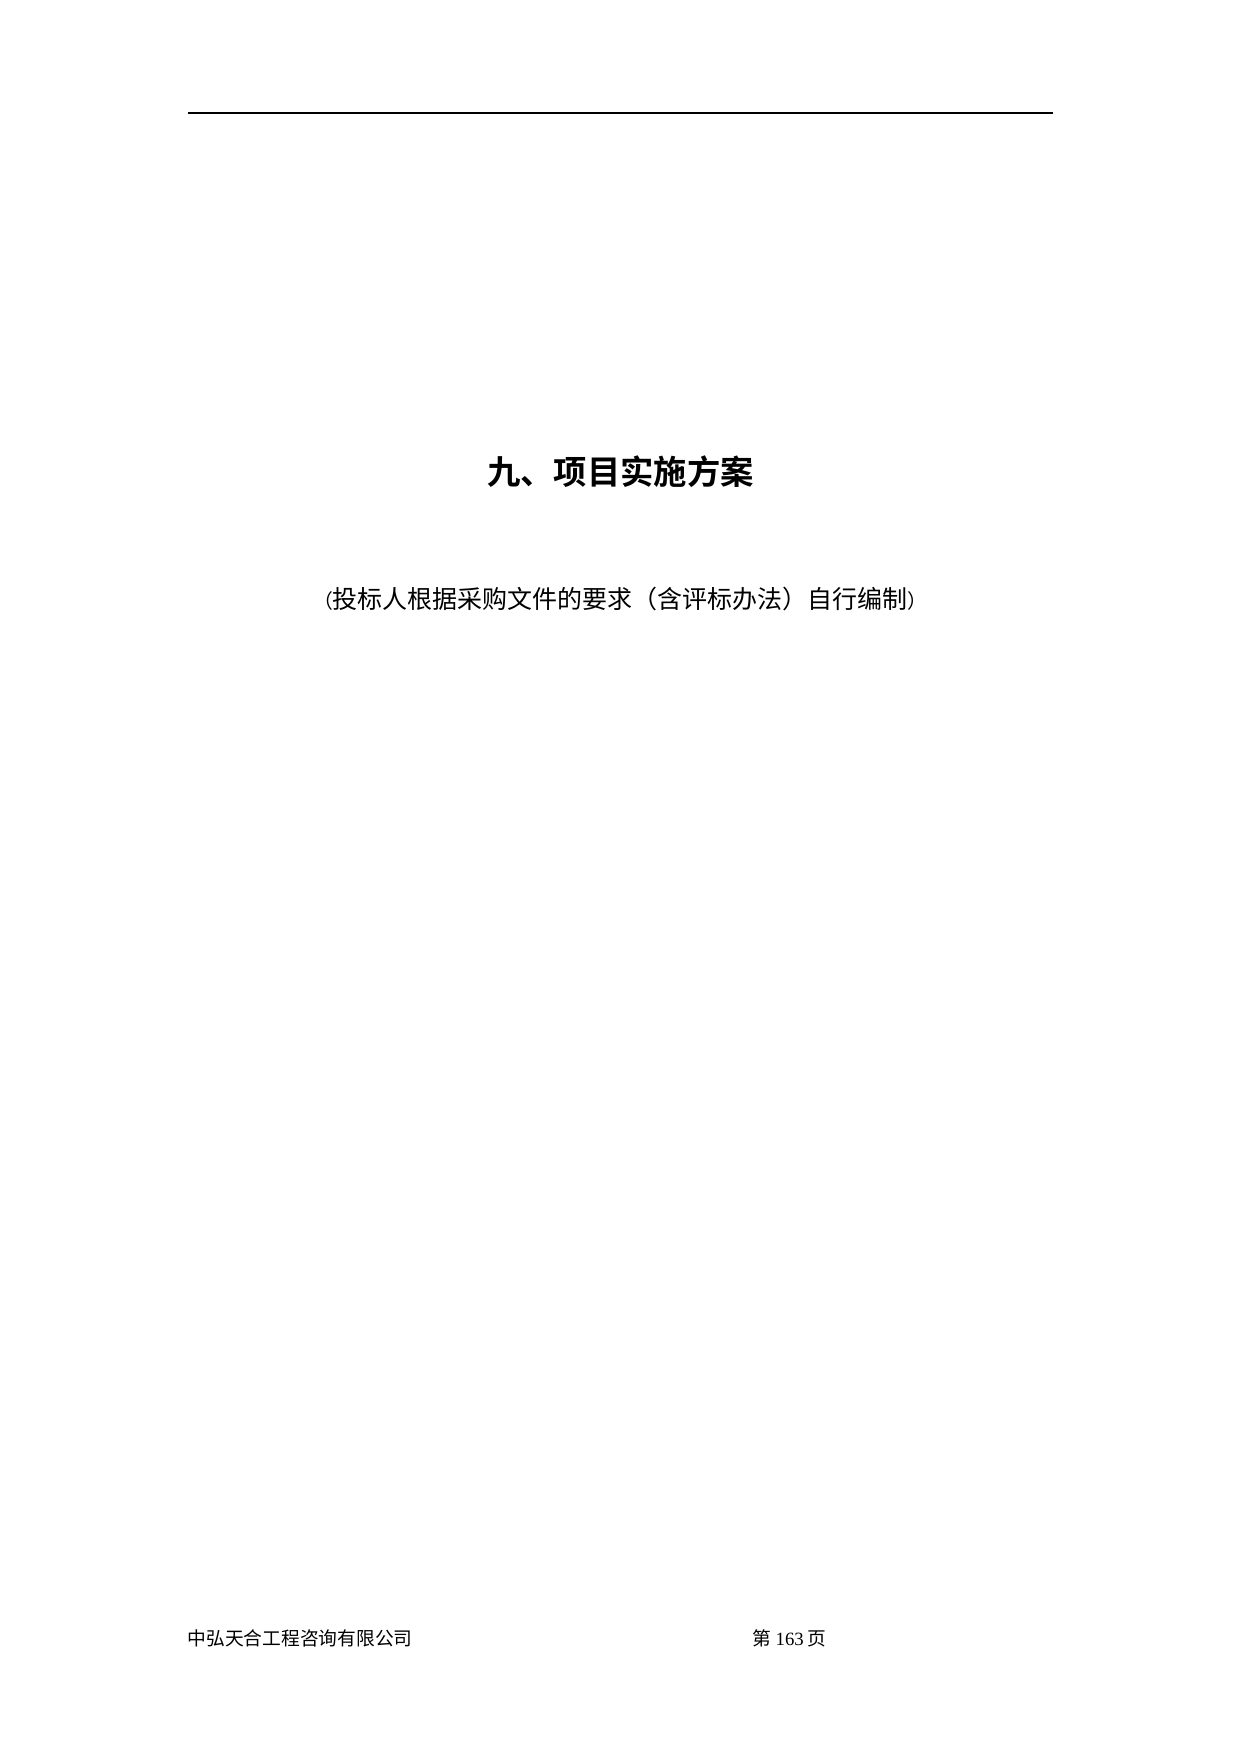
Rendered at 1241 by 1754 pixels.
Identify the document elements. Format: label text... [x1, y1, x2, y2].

subtitle 九、项目实施方案 [187, 438, 1053, 503]
text （投标人根据采购文件的要求（含评标办法）自行编制） [187, 565, 1053, 630]
